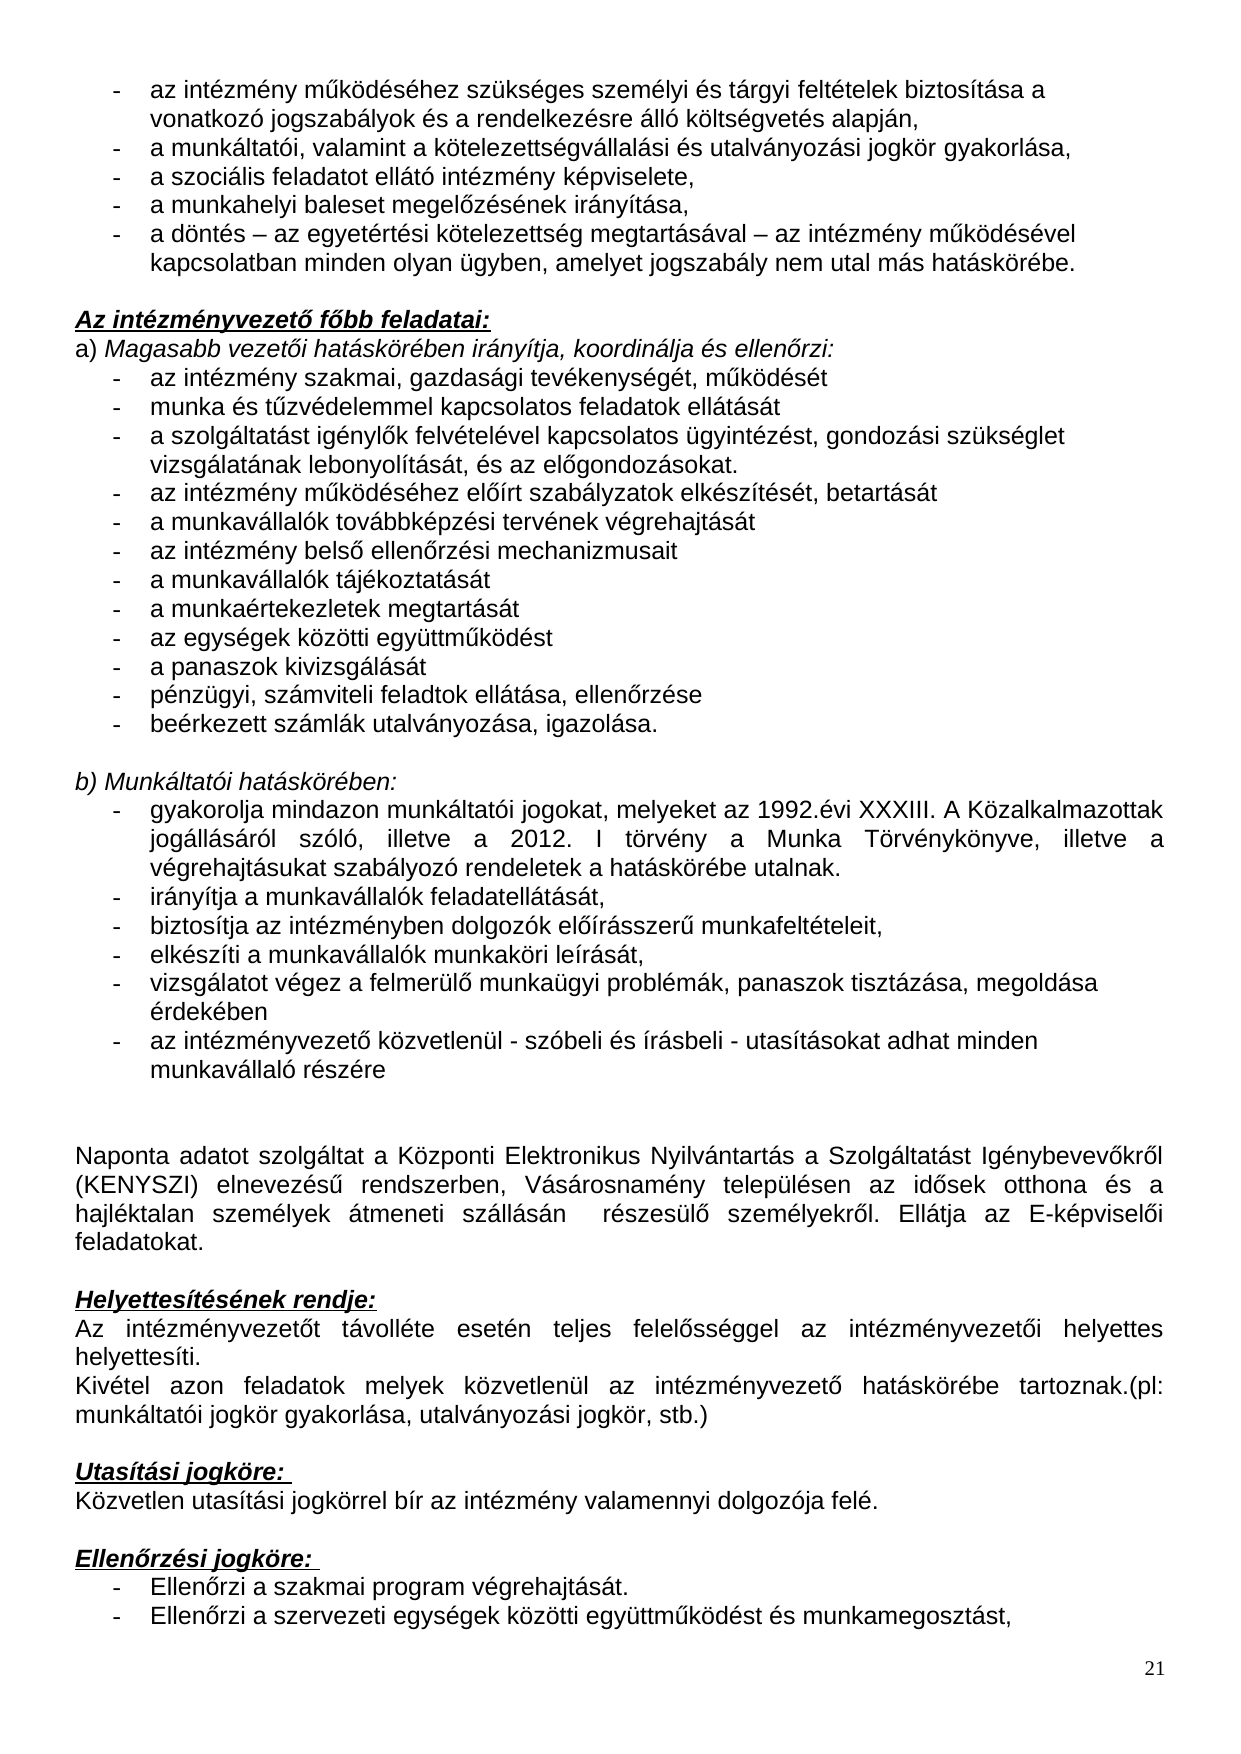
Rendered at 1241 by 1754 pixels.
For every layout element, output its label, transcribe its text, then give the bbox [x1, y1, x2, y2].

text b) Munkáltatói hatáskörében: [75, 767, 1165, 796]
list a döntés – az egyetértési kötelezettség megtartásával – az intézmény működésével kapcsolatban minden olyan ügyben, amelyet jogszabály nem utal más hatáskörébe. [112, 219, 1165, 277]
list biztosítja az intézményben dolgozók előírásszerű munkafeltételeit, [112, 911, 1165, 939]
list munka és tűzvédelemmel kapcsolatos feladatok ellátását [112, 392, 1165, 421]
text Ellenőrzési jogköre: [75, 1544, 1165, 1572]
text Az intézményvezetőt távolléte esetén teljes felelősséggel az intézményvezetői helyettes helyettesíti. [75, 1314, 1165, 1371]
list a munkavállalók továbbképzési tervének végrehajtását [112, 507, 1165, 536]
list az intézmény belső ellenőrzési mechanizmusait [112, 536, 1165, 565]
list a szolgáltatást igénylők felvételével kapcsolatos ügyintézést, gondozási szükséglet vizsgálatának lebonyolítását, és az előgondozásokat. [112, 421, 1165, 478]
list gyakorolja mindazon munkáltatói jogokat, melyeket az 1992.évi XXXIII. A Közalkalmazottak jogállásáról szóló, illetve a 2012. I törvény a Munka Törvénykönyve, illetve a végrehajtásukat szabályozó rendeletek a hatáskörébe utalnak. [112, 796, 1165, 882]
text Közvetlen utasítási jogkörrel bír az intézmény valamennyi dolgozója felé. [75, 1486, 1165, 1515]
text Utasítási jogköre: [75, 1457, 1165, 1486]
list az intézmény szakmai, gazdasági tevékenységét, működését [112, 363, 1165, 392]
text Helyettesítésének rendje: [75, 1285, 1165, 1314]
list a munkavállalók tájékoztatását [112, 565, 1165, 594]
list a munkahelyi baleset megelőzésének irányítása, [112, 190, 1165, 219]
list az egységek közötti együttműködést [112, 623, 1165, 651]
list az intézmény működéséhez előírt szabályzatok elkészítését, betartását [112, 478, 1165, 507]
list a panaszok kivizsgálását [112, 651, 1165, 680]
text Az intézményvezető főbb feladatai: [75, 306, 1165, 334]
list Ellenőrzi a szervezeti egységek közötti együttműködést és munkamegosztást, [112, 1601, 1165, 1630]
list beérkezett számlák utalványozása, igazolása. [112, 709, 1165, 738]
text Kivétel azon feladatok melyek közvetlenül az intézményvezető hatáskörébe tartoznak.(pl: munkáltatói jogkör gyakorlása, utalványozási jogkör, stb.) [75, 1371, 1165, 1429]
list elkészíti a munkavállalók munkaköri leírását, [112, 939, 1165, 968]
list pénzügyi, számviteli feladtok ellátása, ellenőrzése [112, 680, 1165, 709]
list irányítja a munkavállalók feladatellátását, [112, 882, 1165, 911]
text Naponta adatot szolgáltat a Központi Elektronikus Nyilvántartás a Szolgáltatást Igénybevevőkről (KENYSZI) elnevezésű rendszerben, Vásárosnamény településen az idősek otthona és a hajléktalan személyek átmeneti szállásán részesülő személyekről. Ellátja az E-képviselői feladatokat. [75, 1141, 1165, 1256]
list az intézmény működéséhez szükséges személyi és tárgyi feltételek biztosítása a vonatkozó jogszabályok és a rendelkezésre álló költségvetés alapján, [112, 75, 1165, 133]
text a) Magasabb vezetői hatáskörében irányítja, koordinálja és ellenőrzi: [75, 334, 1165, 363]
list Ellenőrzi a szakmai program végrehajtását. [112, 1572, 1165, 1601]
list az intézményvezető közvetlenül - szóbeli és írásbeli - utasításokat adhat minden munkavállaló részére [112, 1026, 1165, 1084]
list a szociális feladatot ellátó intézmény képviselete, [112, 161, 1165, 190]
list a munkaértekezletek megtartását [112, 594, 1165, 623]
list vizsgálatot végez a felmerülő munkaügyi problémák, panaszok tisztázása, megoldása érdekében [112, 968, 1165, 1026]
list a munkáltatói, valamint a kötelezettségvállalási és utalványozási jogkör gyakorlása, [112, 133, 1165, 161]
